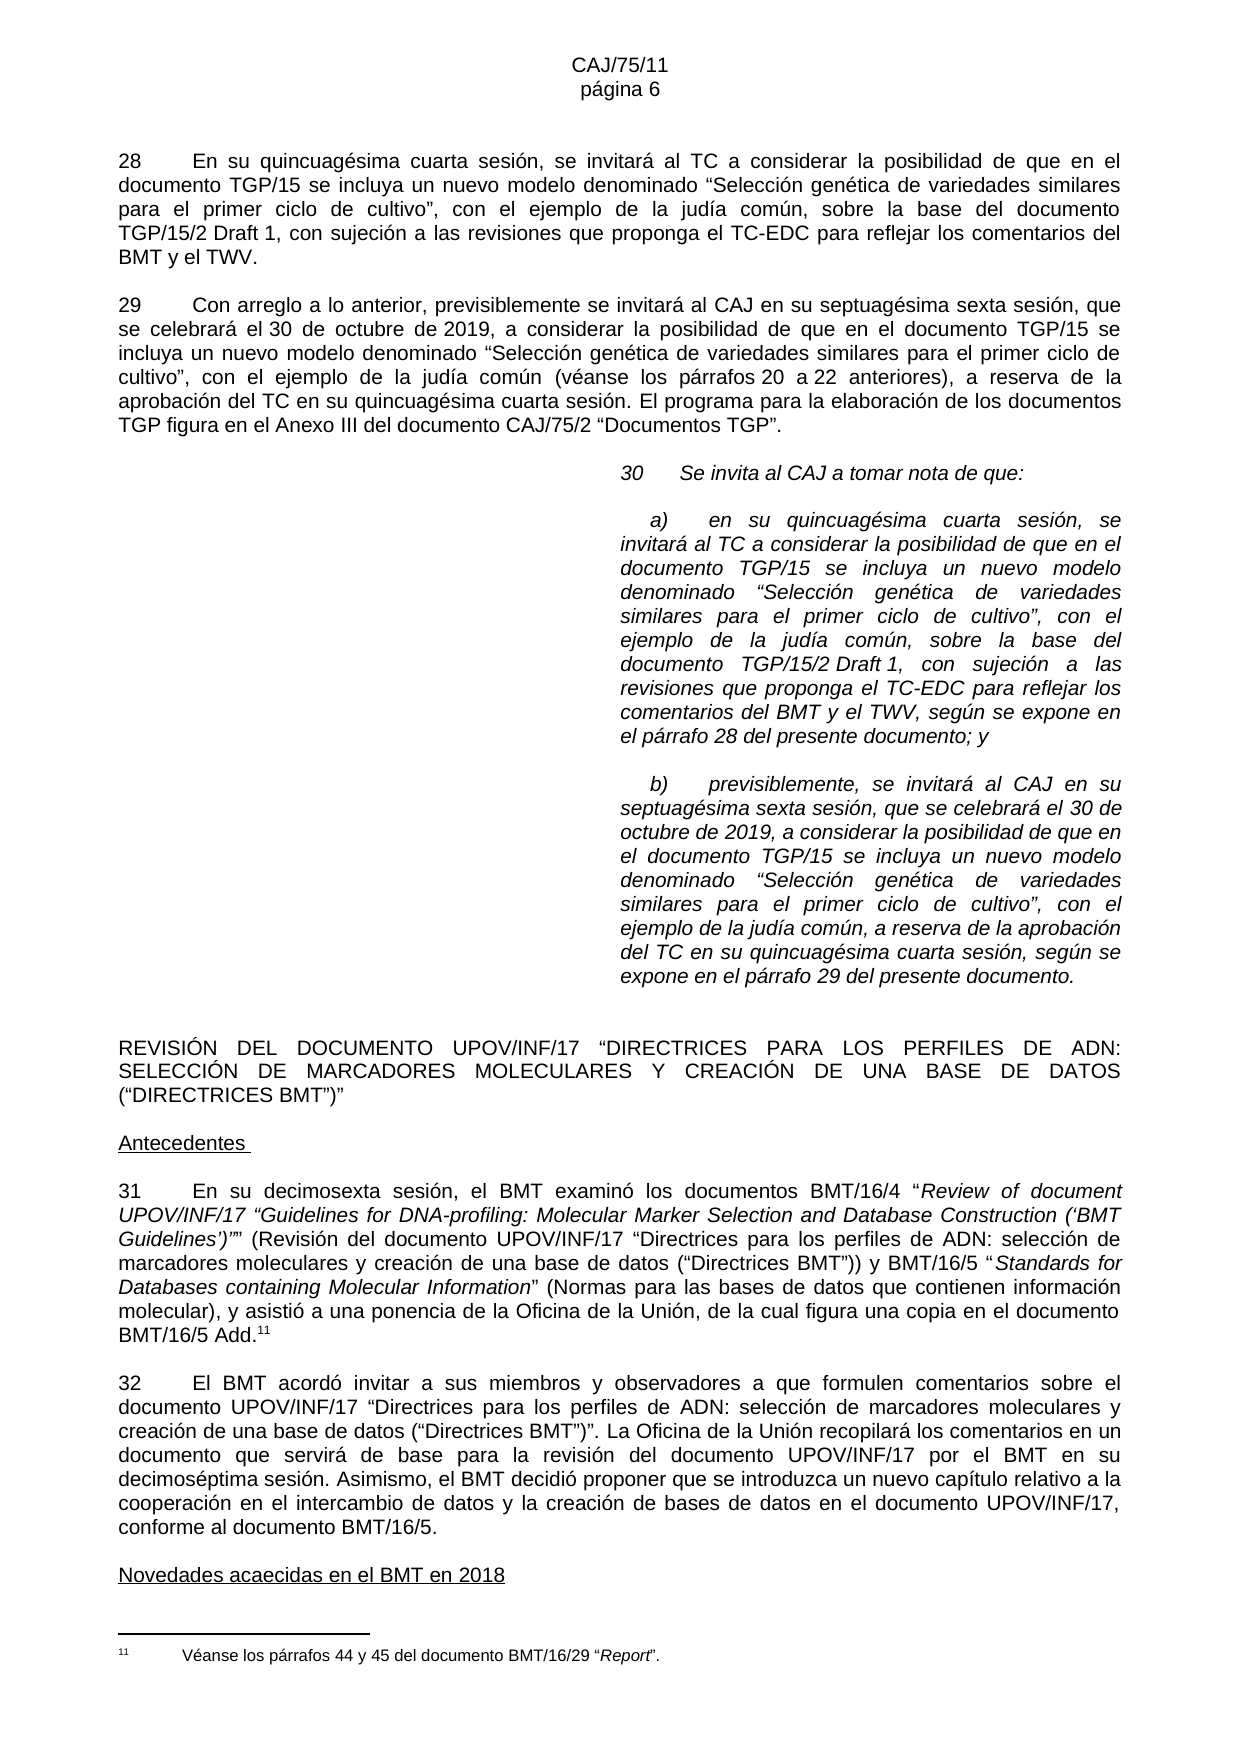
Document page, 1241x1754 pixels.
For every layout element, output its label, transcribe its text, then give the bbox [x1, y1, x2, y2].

subtitle Novedades acaecidas en el BMT en 2018 [118, 1562, 1122, 1586]
text El BMT acordó invitar a sus miembros y observadores a que formulen comentarios sobre el documento UPOV/INF/17 “Directrices para los perfiles de ADN: selección de marcadores moleculares y creación de una base de datos (“Directrices BMT”)”. La Oficina de la Unión recopilará los comentarios en un documento que servirá de base para la revisión del documento UPOV/INF/17 por el BMT en su decimoséptima sesión. Asimismo, el BMT decidió proponer que se introduzca un nuevo capítulo relativo a la cooperación en el intercambio de datos y la creación de bases de datos en el documento UPOV/INF/17, conforme al documento BMT/16/5. [118, 1371, 1122, 1538]
text Con arreglo a lo anterior, previsiblemente se invitará al CAJ en su septuagésima sexta sesión, que se celebrará el 30 de octubre de 2019, a considerar la posibilidad de que en el documento TGP/15 se incluya un nuevo modelo denominado “Selección genética de variedades similares para el primer ciclo de cultivo”, con el ejemplo de la judía común (véanse los párrafos 20 a 22 anteriores), a reserva de la aprobación del TC en su quincuagésima cuarta sesión. El programa para la elaboración de los documentos TGP figura en el Anexo III del documento CAJ/75/2 “Documentos TGP”. [118, 293, 1122, 436]
text En su quincuagésima cuarta sesión, se invitará al TC a considerar la posibilidad de que en el documento TGP/15 se incluya un nuevo modelo denominado “Selección genética de variedades similares para el primer ciclo de cultivo”, con el ejemplo de la judía común, sobre la base del documento TGP/15/2 Draft 1, con sujeción a las revisiones que proponga el TC-EDC para reflejar los comentarios del BMT y el TWV. [118, 149, 1122, 269]
subtitle Antecedentes [118, 1131, 1122, 1155]
text En su decimosexta sesión, el BMT examinó los documentos BMT/16/4 “Review of document UPOV/INF/17 “Guidelines for DNA-profiling: Molecular Marker Selection and Database Construction (‘BMT Guidelines’)”” (Revisión del documento UPOV/INF/17 “Directrices para los perfiles de ADN: selección de marcadores moleculares y creación de una base de datos (“Directrices BMT”)) y BMT/16/5 “Standards for Databases containing Molecular Information” (Normas para las bases de datos que contienen información molecular), y asistió a una ponencia de la Oficina de la Unión, de la cual figura una copia en el documento BMT/16/5 Add. [118, 1179, 1122, 1347]
text b) previsiblemente, se invitará al CAJ en su septuagésima sexta sesión, que se celebrará el 30 de octubre de 2019, a considerar la posibilidad de que en el documento TGP/15 se incluya un nuevo modelo denominado “Selección genética de variedades similares para el primer ciclo de cultivo”, con el ejemplo de la judía común, a reserva de la aprobación del TC en su quincuagésima cuarta sesión, según se expone en el párrafo 29 del presente documento. [620, 772, 1122, 987]
text a) en su quincuagésima cuarta sesión, se invitará al TC a considerar la posibilidad de que en el documento TGP/15 se incluya un nuevo modelo denominado “Selección genética de variedades similares para el primer ciclo de cultivo”, con el ejemplo de la judía común, sobre la base del documento TGP/15/2 Draft 1, con sujeción a las revisiones que proponga el TC-EDC para reflejar los comentarios del BMT y el TWV, según se expone en el párrafo 28 del presente documento; y [620, 508, 1122, 748]
text Se invita al CAJ a tomar nota de que: [620, 460, 1122, 484]
subtitle REVISIÓN DEL DOCUMENTO UPOV/INF/17 “DIRECTRICES PARA LOS PERFILES DE ADN: SELECCIÓN DE MARCADORES MOLECULARES Y CREACIÓN DE UNA BASE DE DATOS (“DIRECTRICES BMT”)” [118, 1035, 1122, 1107]
